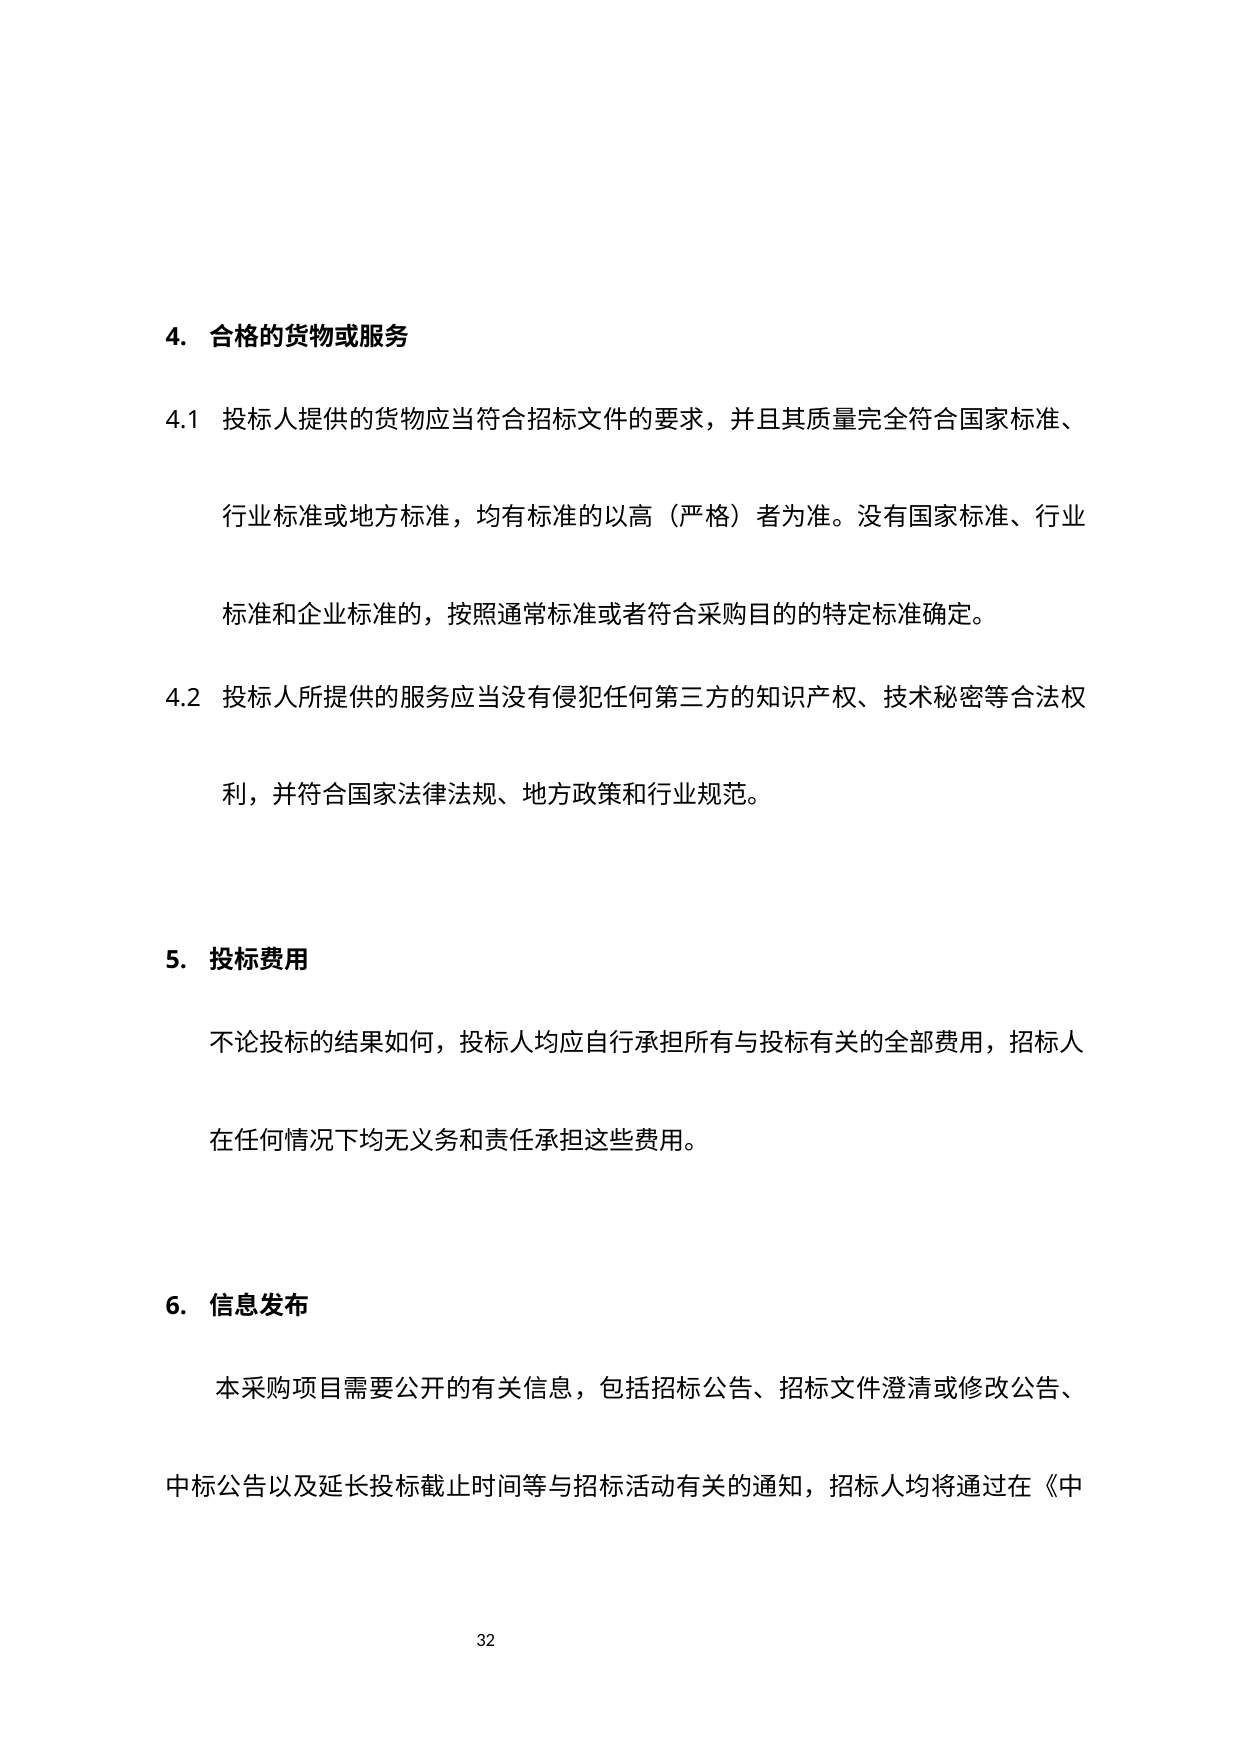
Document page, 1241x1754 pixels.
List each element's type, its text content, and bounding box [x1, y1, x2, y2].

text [165, 1354, 1087, 1517]
text 不论投标的结果如何，投标人均应自行承担所有与投标有关的全部费用，招标人在任何情况下均无义务和责任承担这些费用。 [209, 1008, 1087, 1171]
list 合格的货物或服务 [165, 302, 1087, 367]
list 投标费用 [165, 925, 1087, 990]
list 信息发布 [165, 1271, 1087, 1336]
list 投标人提供的货物应当符合招标文件的要求，并且其质量完全符合国家标准、行业标准或地方标准，均有标准的以高（严格）者为准。没有国家标准、行业标准和企业标准的，按照通常标准或者符合采购目的的特定标准确定。 [165, 385, 1087, 645]
list 投标人所提供的服务应当没有侵犯任何第三方的知识产权、技术秘密等合法权利，并符合国家法律法规、地方政策和行业规范。 [165, 663, 1087, 825]
